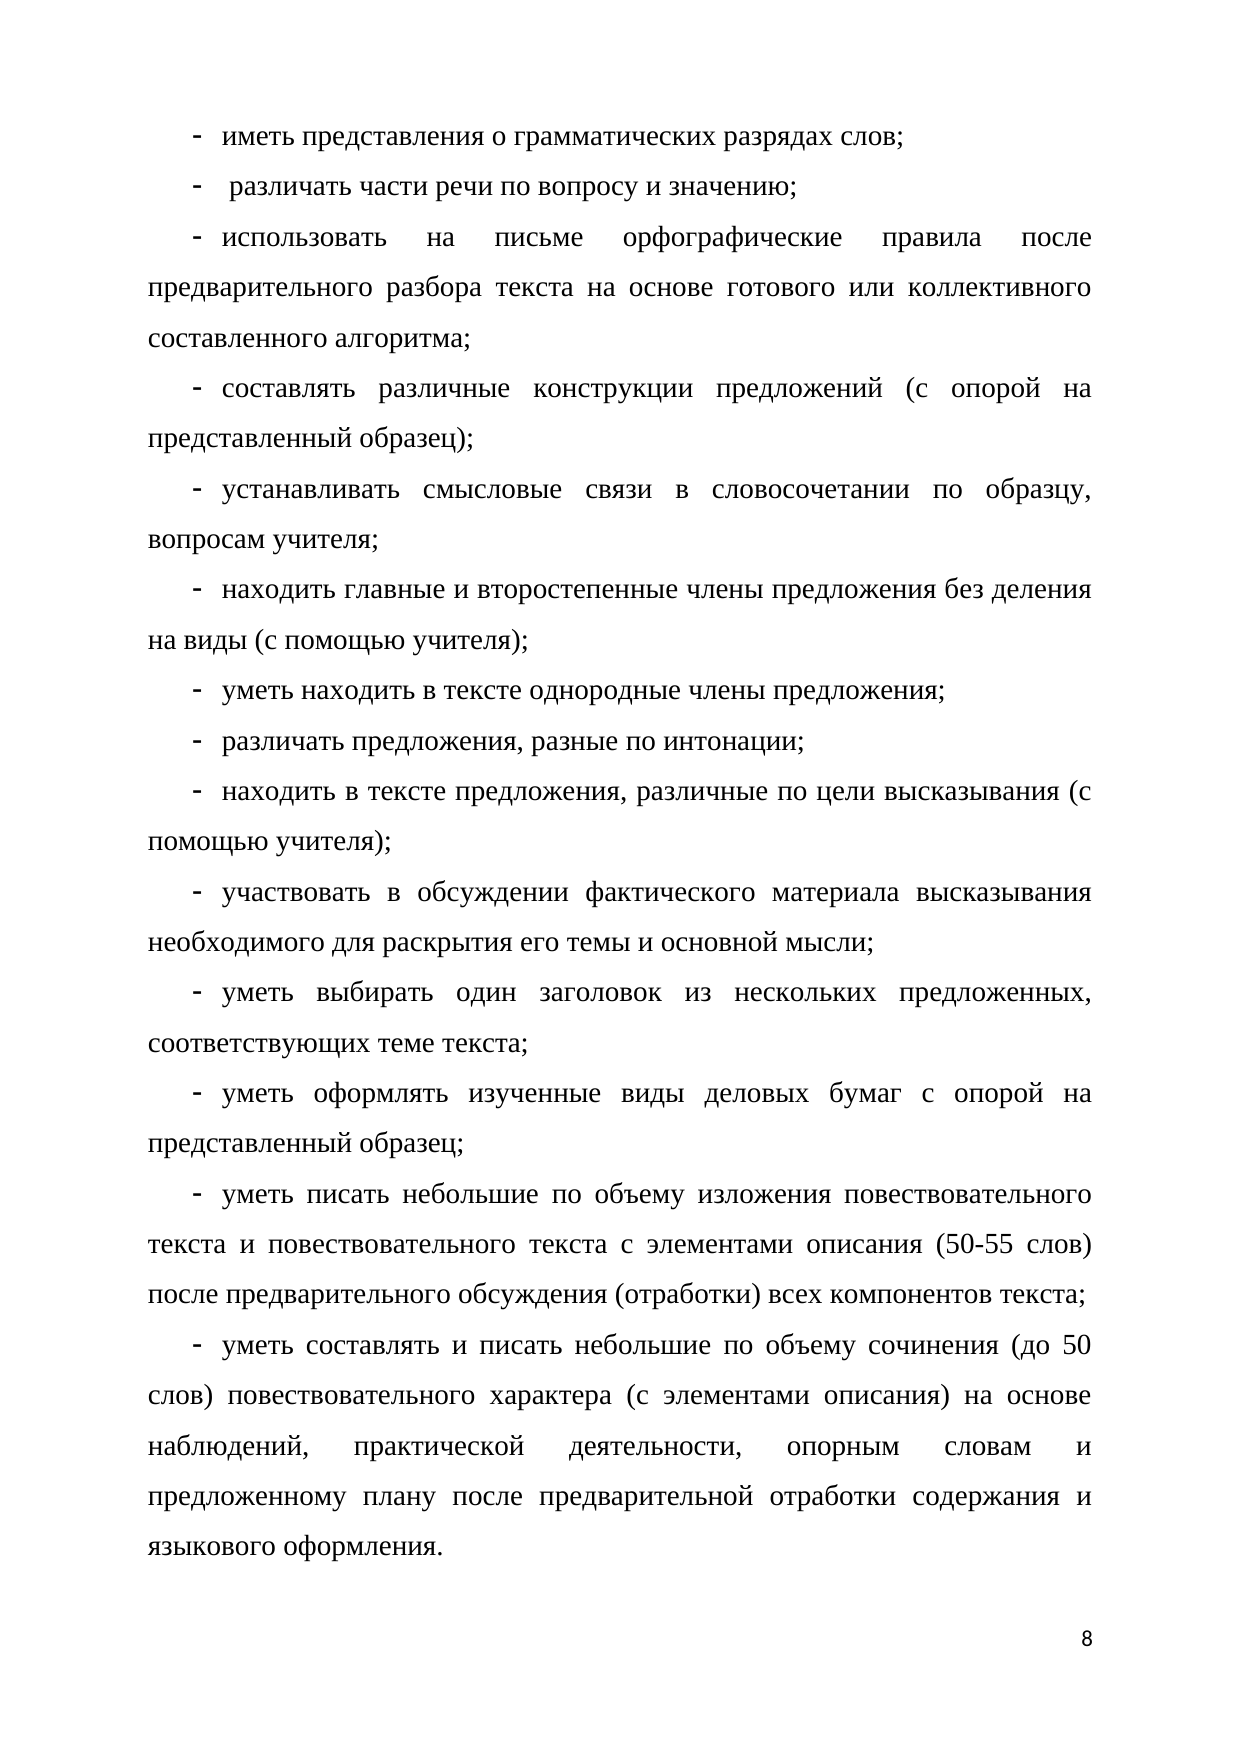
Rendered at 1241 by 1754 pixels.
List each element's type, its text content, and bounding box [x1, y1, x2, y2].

list находить в тексте предложения, различные по цели высказывания (с помощью учителя); [148, 773, 1093, 857]
list уметь находить в тексте однородные члены предложения; [148, 672, 1093, 706]
list различать части речи по вопросу и значению; [148, 168, 1093, 202]
list использовать на письме орфографические правила после предварительного разбора текста на основе готового или коллективного составленного алгоритма; [148, 219, 1093, 353]
list уметь писать небольшие по объему изложения повествовательного текста и повествовательного текста с элементами описания (50-55 слов) после предварительного обсуждения (отработки) всех компонентов текста; [148, 1176, 1093, 1310]
list устанавливать смысловые связи в словосочетании по образцу, вопросам учителя; [148, 471, 1093, 555]
list иметь представления о грамматических разрядах слов; [148, 118, 1093, 152]
list различать предложения, разные по интонации; [148, 723, 1093, 756]
list уметь выбирать один заголовок из нескольких предложенных, соответствующих теме текста; [148, 974, 1093, 1058]
list уметь составлять и писать небольшие по объему сочинения (до 50 слов) повествовательного характера (с элементами описания) на основе наблюдений, практической деятельности, опорным словам и предложенному плану после предварительной отработки содержания и языкового оформления. [148, 1327, 1093, 1562]
list находить главные и второстепенные члены предложения без деления на виды (с помощью учителя); [148, 571, 1093, 655]
list уметь оформлять изученные виды деловых бумаг с опорой на представленный образец; [148, 1075, 1093, 1159]
list участвовать в обсуждении фактического материала высказывания необходимого для раскрытия его темы и основной мысли; [148, 874, 1093, 958]
list составлять различные конструкции предложений (с опорой на представленный образец); [148, 370, 1093, 454]
